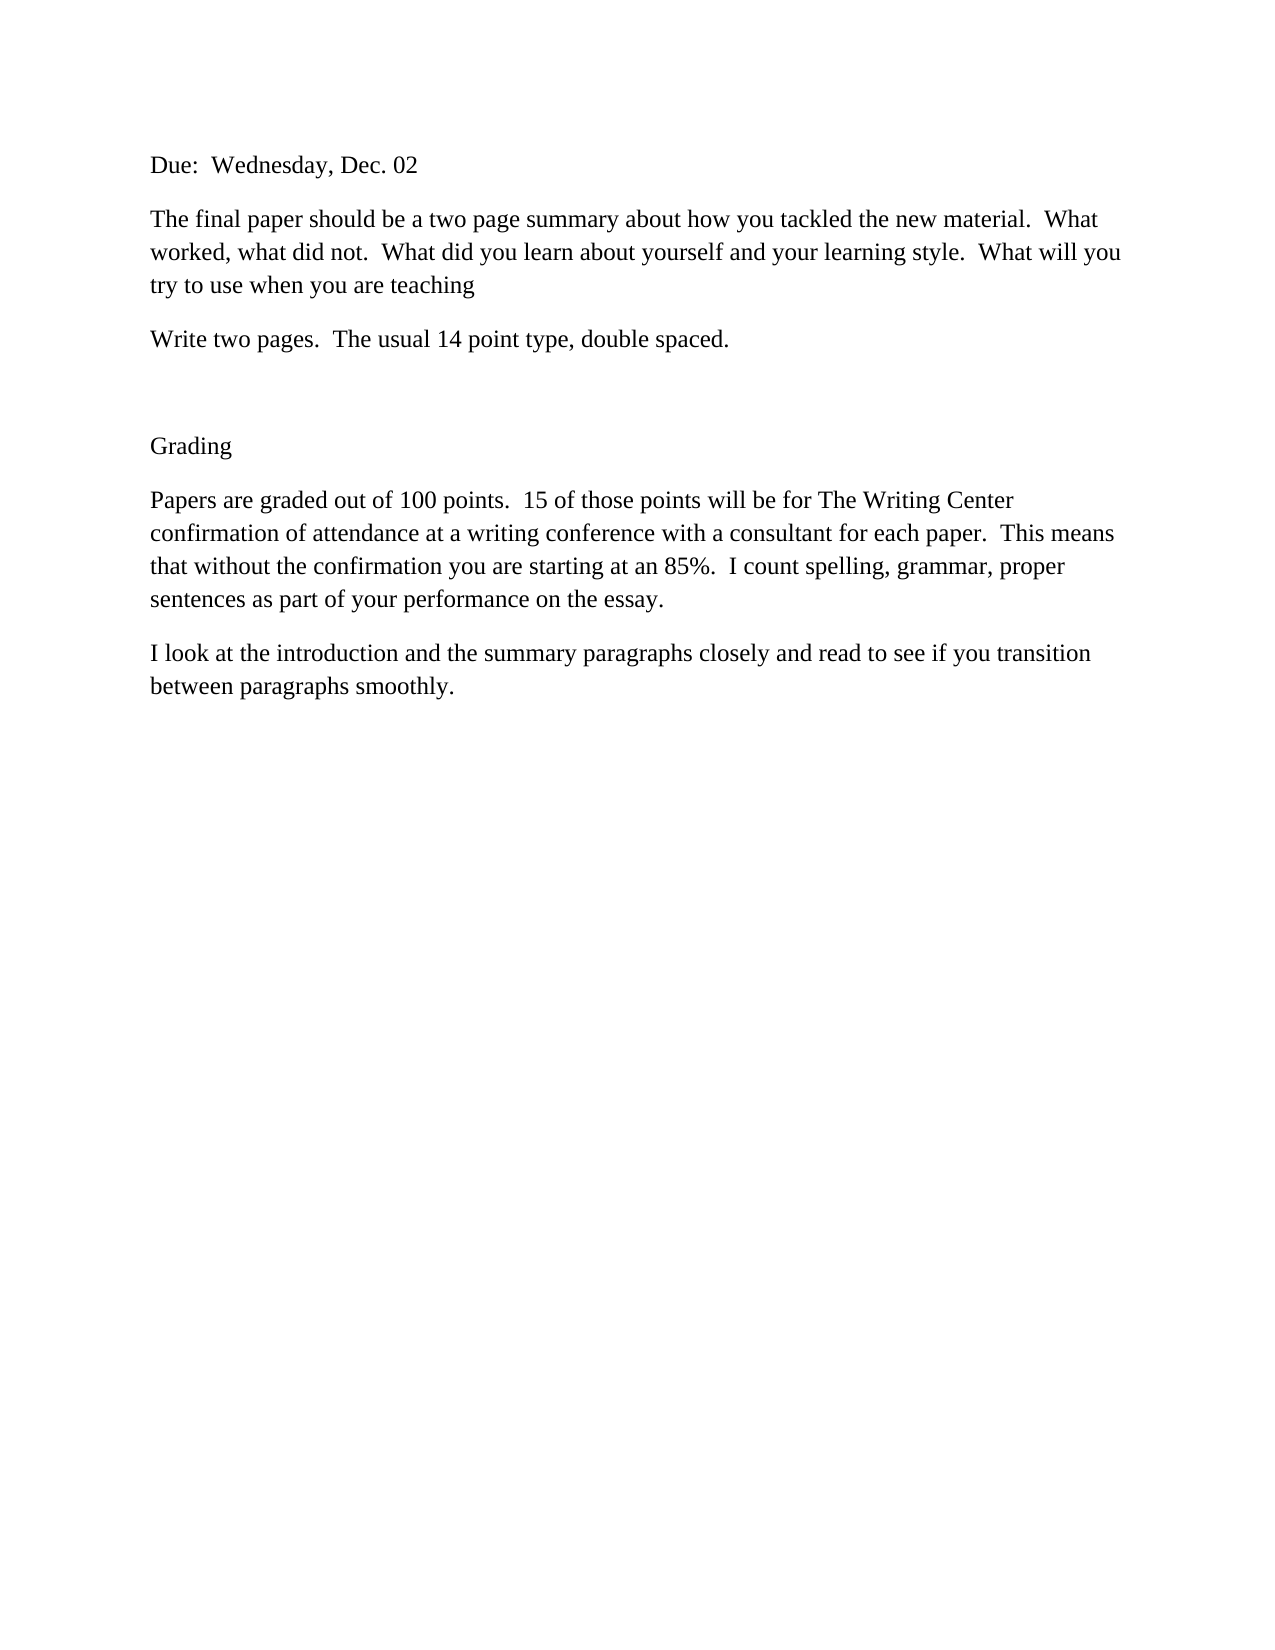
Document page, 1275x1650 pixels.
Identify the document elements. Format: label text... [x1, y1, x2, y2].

text I look at the introduction and the summary paragraphs closely and read to see if you transition between paragraphs smoothly. [150, 638, 1125, 700]
text The final paper should be a two page summary about how you tackled the new material. What worked, what did not. What did you learn about yourself and your learning style. What will you try to use when you are teaching [150, 204, 1125, 299]
text Papers are graded out of 100 points. 15 of those points will be for The Writing Center confirmation of attendance at a writing conference with a consultant for each paper. This means that without the confirmation you are starting at an 85%. I count spelling, grammar, proper sentences as part of your performance on the essay. [150, 485, 1125, 613]
text Due: Wednesday, Dec. 02 [150, 150, 1125, 179]
text Grading [150, 431, 1125, 460]
text Write two pages. The usual 14 point type, double spaced. [150, 324, 1125, 352]
